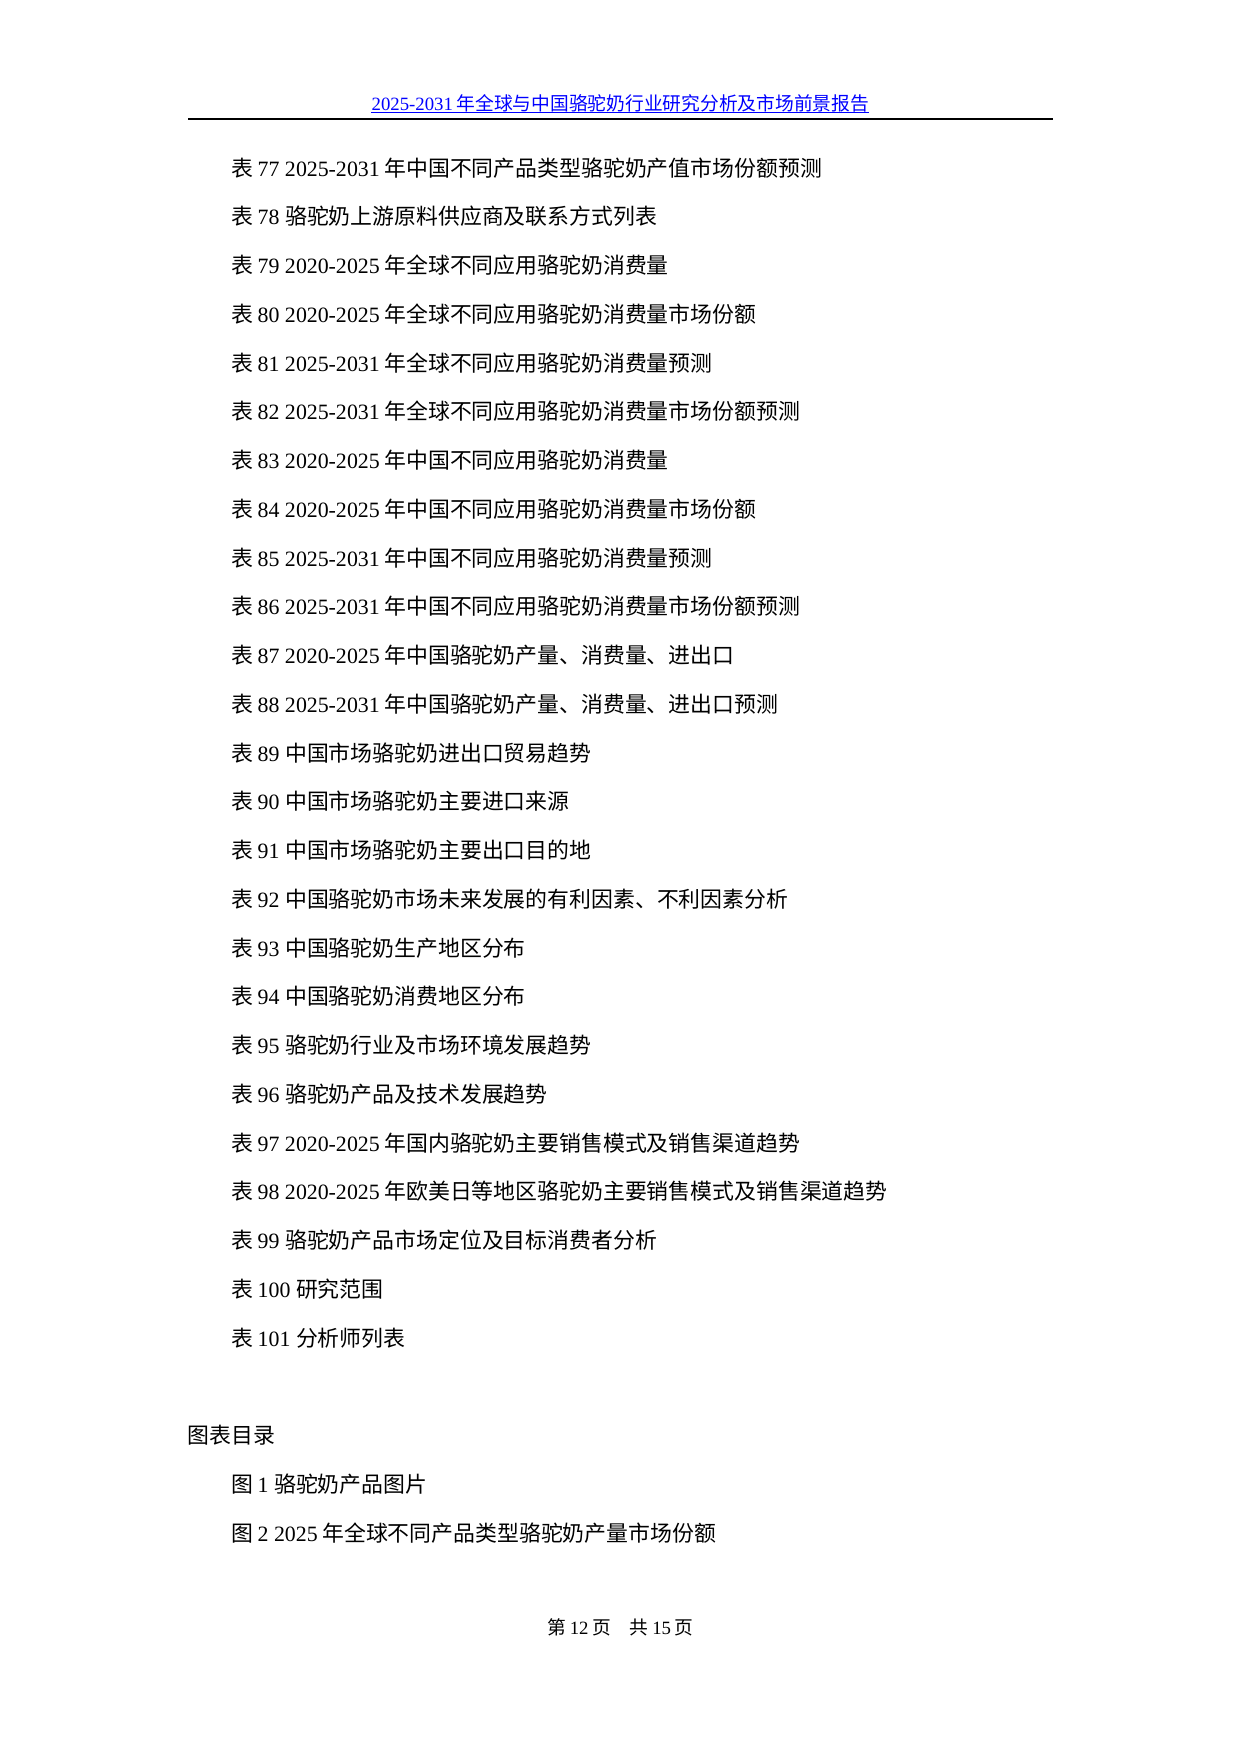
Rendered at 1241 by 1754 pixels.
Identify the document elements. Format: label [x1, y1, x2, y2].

text [187, 150, 1053, 1548]
